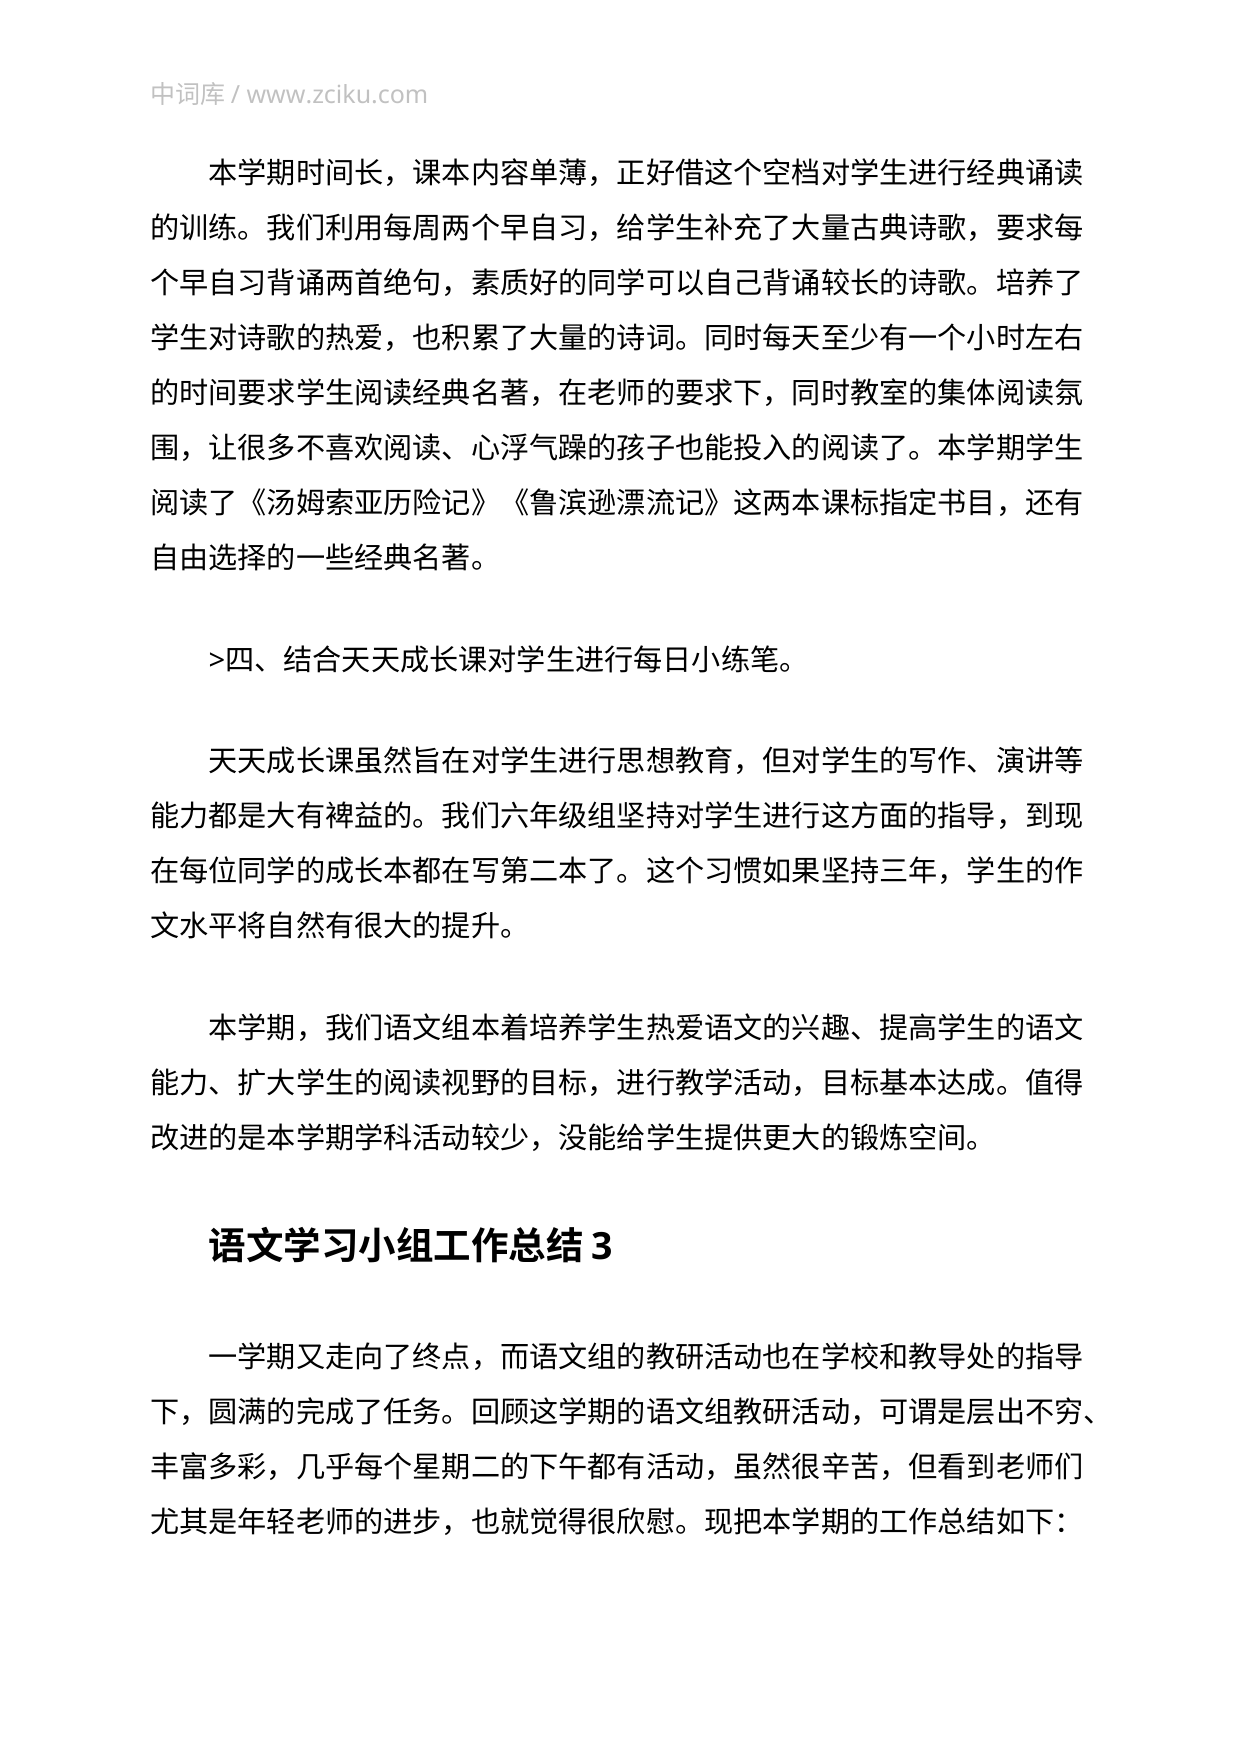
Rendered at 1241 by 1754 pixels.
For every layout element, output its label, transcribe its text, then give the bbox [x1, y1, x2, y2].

text 本学期时间长，课本内容单薄，正好借这个空档对学生进行经典诵读的训练。我们利用每周两个早自习，给学生补充了大量古典诗歌，要求每个早自习背诵两首绝句，素质好的同学可以自己背诵较长的诗歌。培养了学生对诗歌的热爱，也积累了大量的诗词。同时每天至少有一个小时左右的时间要求学生阅读经典名著，在老师的要求下，同时教室的集体阅读氛围，让很多不喜欢阅读、心浮气躁的孩子也能投入的阅读了。本学期学生阅读了《汤姆索亚历险记》《鲁滨逊漂流记》这两本课标指定书目，还有自由选择的一些经典名著。 [150, 150, 1090, 577]
text 天天成长课虽然旨在对学生进行思想教育，但对学生的写作、演讲等能力都是大有裨益的。我们六年级组坚持对学生进行这方面的指导，到现在每位同学的成长本都在写第二本了。这个习惯如果坚持三年，学生的作文水平将自然有很大的提升。 [150, 738, 1090, 945]
text 本学期，我们语文组本着培养学生热爱语文的兴趣、提高学生的语文能力、扩大学生的阅读视野的目标，进行教学活动，目标基本达成。值得改进的是本学期学科活动较少，没能给学生提供更大的锻炼空间。 [150, 1004, 1090, 1157]
text >四、结合天天成长课对学生进行每日小练笔。 [150, 636, 1090, 678]
text 一学期又走向了终点，而语文组的教研活动也在学校和教导处的指导下，圆满的完成了任务。回顾这学期的语文组教研活动，可谓是层出不穷、丰富多彩，几乎每个星期二的下午都有活动，虽然很辛苦，但看到老师们尤其是年轻老师的进步，也就觉得很欣慰。现把本学期的工作总结如下： [150, 1334, 1090, 1541]
text 语文学习小组工作总结3 [150, 1216, 1090, 1271]
